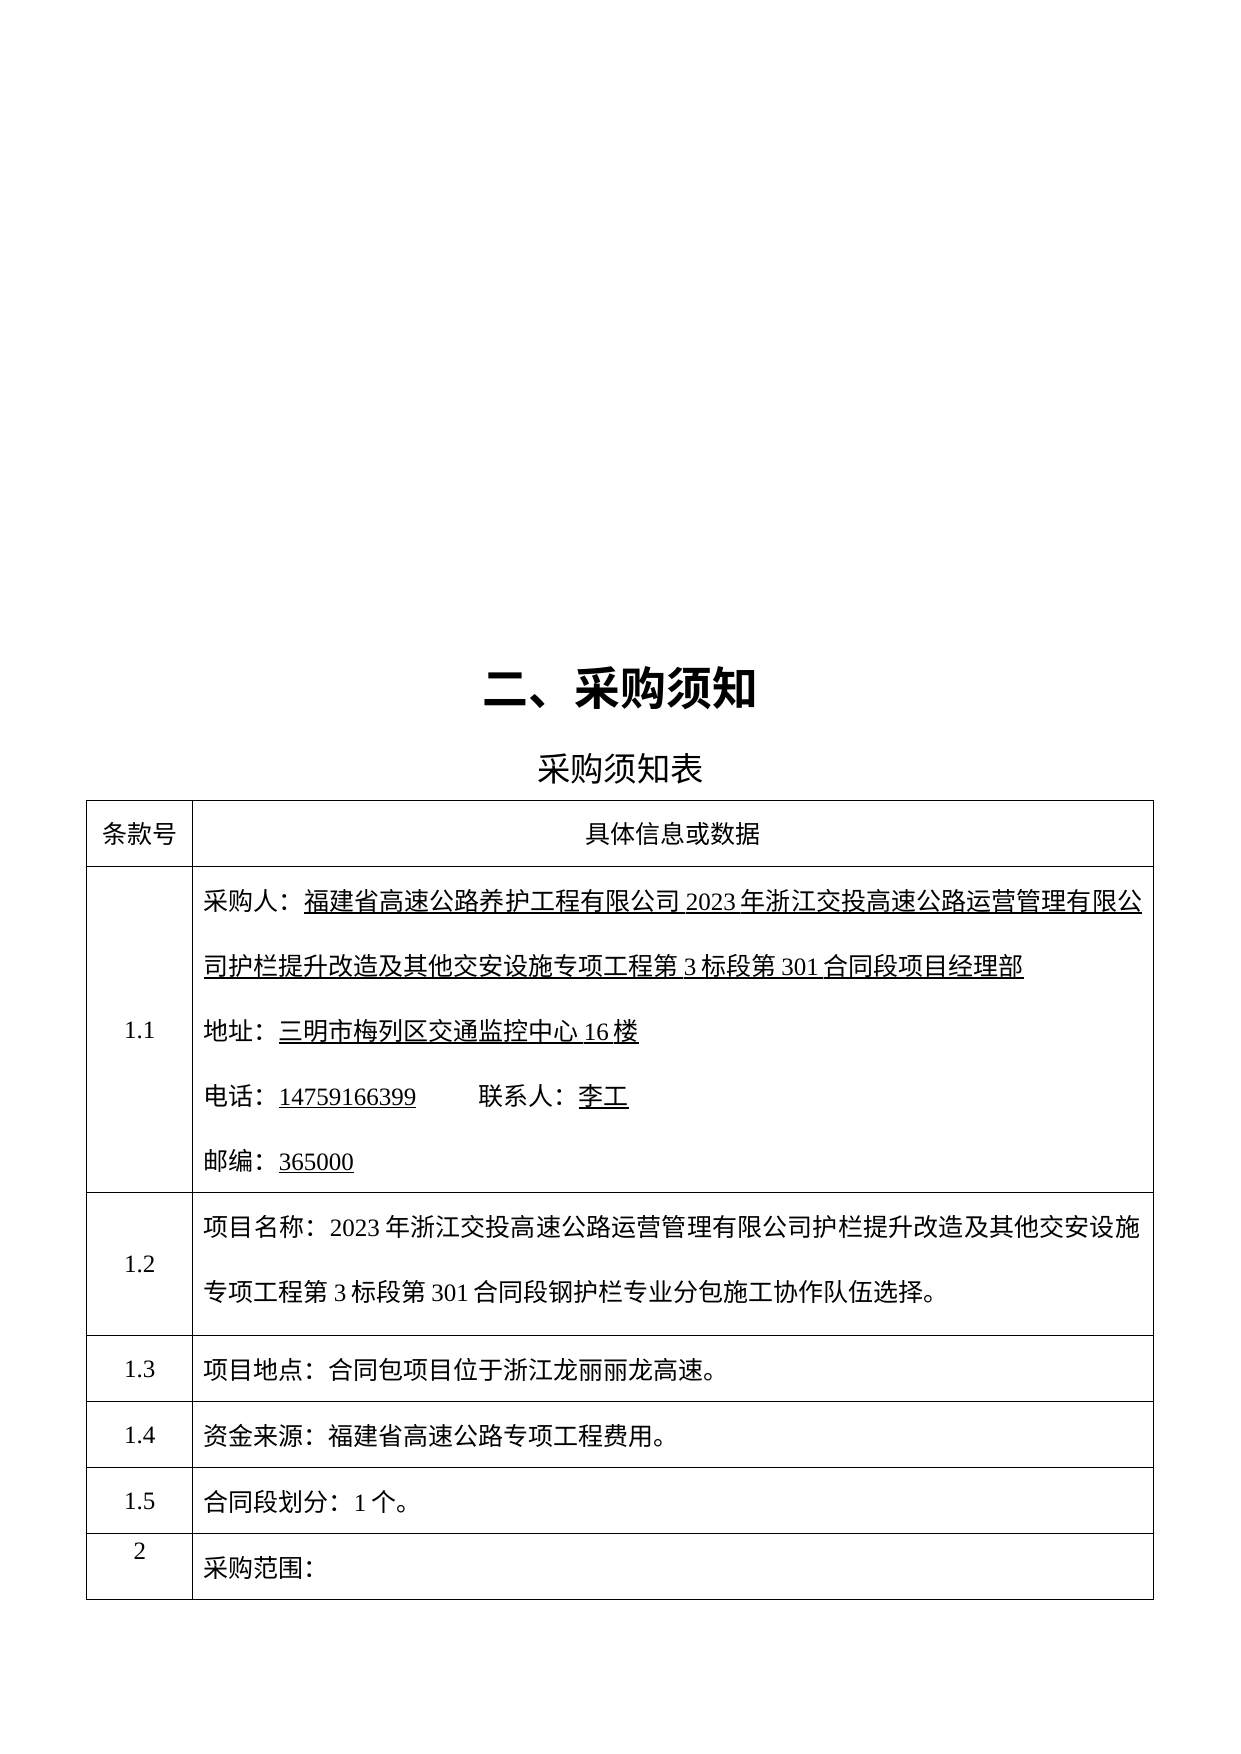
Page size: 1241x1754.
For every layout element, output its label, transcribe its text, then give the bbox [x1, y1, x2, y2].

text 采购须知表 [118, 734, 1122, 799]
table_cell 采购人：福建省高速公路养护工程有限公司2023年浙江交投高速公路运营管理有限公司护栏提升改造及其他交安设施专项工程第3标段第301合同段项目经理部 地址：三明市梅列区交通监控中心16楼 电话：14759166399 联系人：李工 邮编：365000 [193, 867, 1153, 1192]
table_cell 1.1 [87, 867, 192, 1192]
text 二、采购须知 [118, 637, 1122, 734]
table_cell 项目地点：合同包项目位于浙江龙丽丽龙高速。 [193, 1336, 1153, 1401]
table_header 条款号 [87, 801, 192, 866]
table_cell 项目名称：2023年浙江交投高速公路运营管理有限公司护栏提升改造及其他交安设施专项工程第3标段第301合同段钢护栏专业分包施工协作队伍选择。 [193, 1193, 1153, 1335]
table_cell 1.3 [87, 1336, 192, 1401]
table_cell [193, 1534, 1153, 1599]
table_cell 1.2 [87, 1193, 192, 1335]
table_cell 合同段划分：1个。 [193, 1468, 1153, 1533]
table_header 具体信息或数据 [193, 801, 1153, 866]
table_cell 2 [87, 1534, 192, 1599]
table_cell 资金来源：福建省高速公路专项工程费用。 [193, 1402, 1153, 1467]
table_cell 1.4 [87, 1402, 192, 1467]
table_cell 1.5 [87, 1468, 192, 1533]
